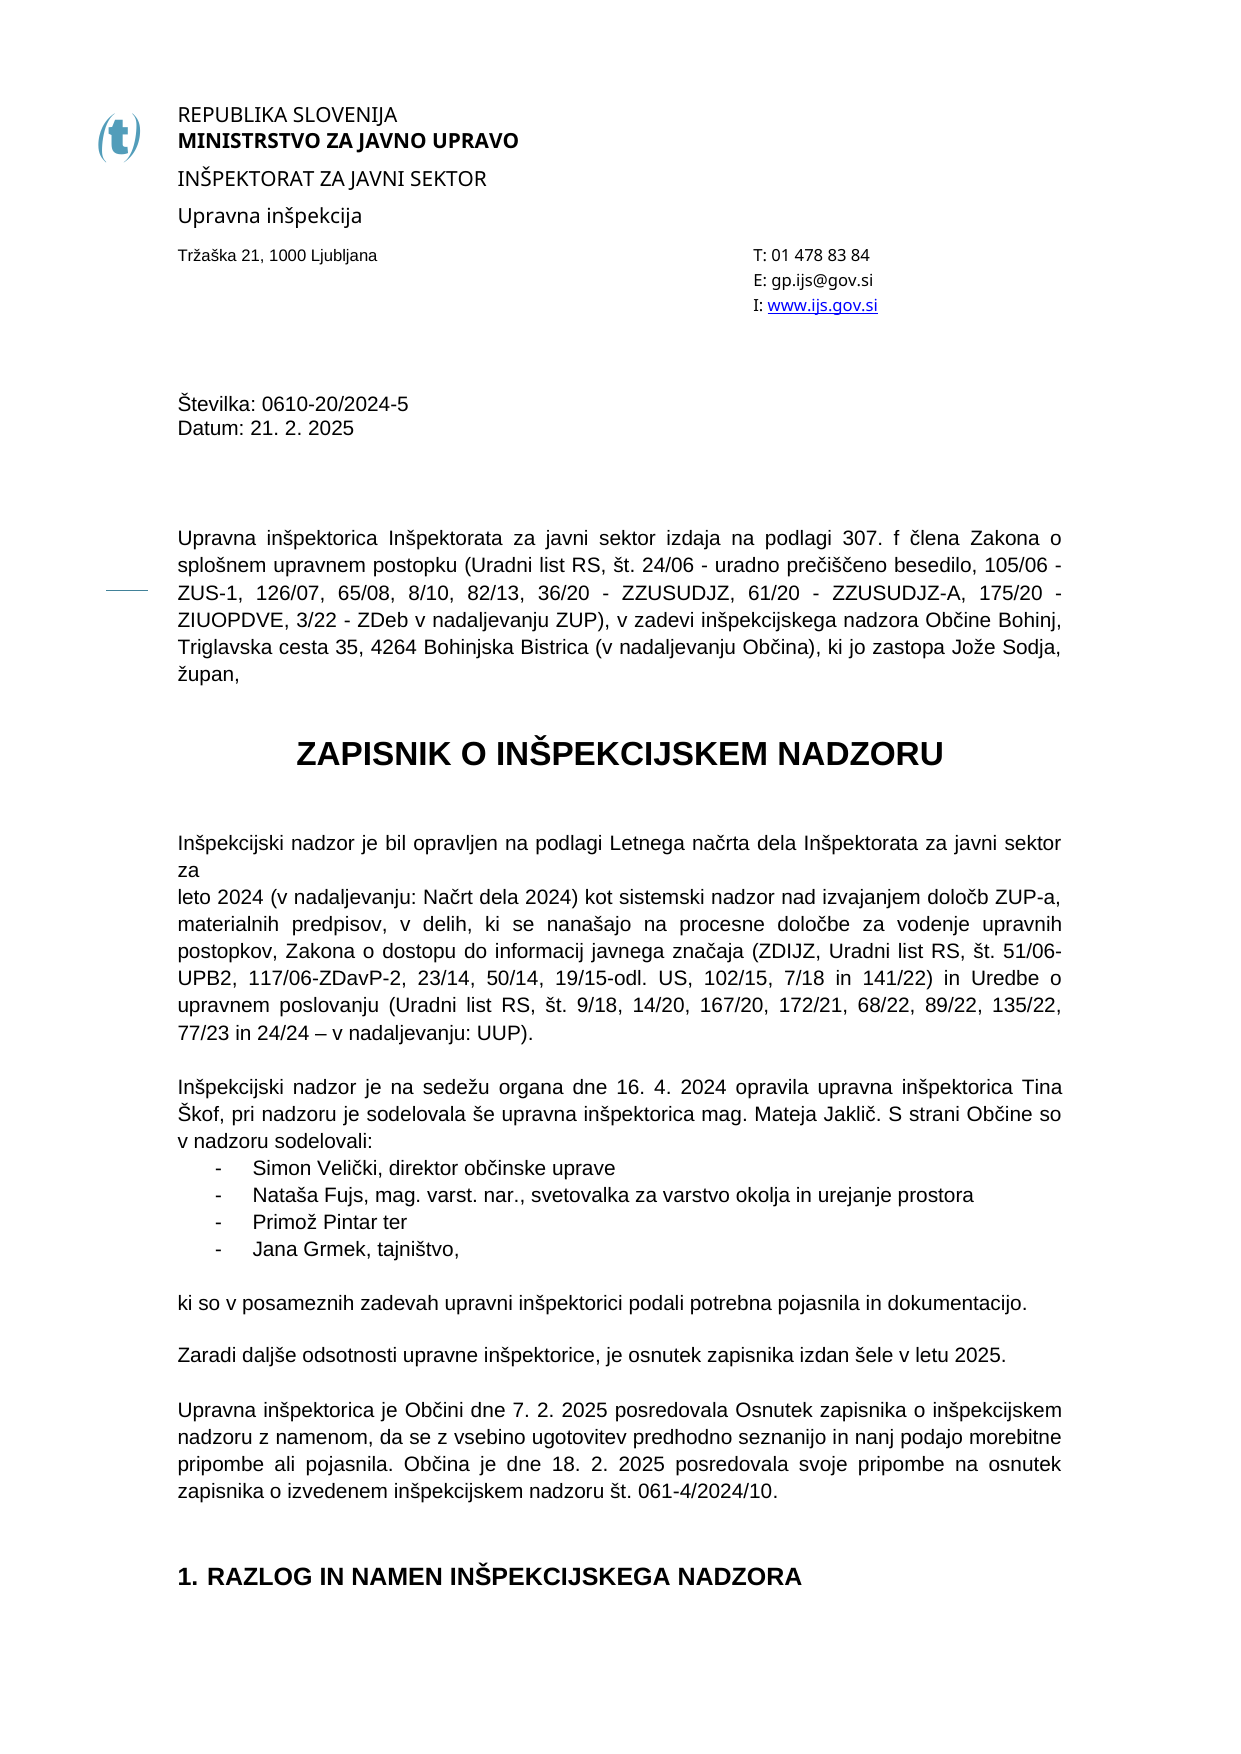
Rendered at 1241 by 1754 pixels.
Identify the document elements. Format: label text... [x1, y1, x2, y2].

list RAZLOG IN NAMEN INŠPEKCIJSKEGA NADZORA [177, 1562, 1063, 1591]
text ki so v posameznih zadevah upravni inšpektorici podali potrebna pojasnila in dokumentacijo. [177, 1289, 1063, 1316]
text Upravna inšpektorica Inšpektorata za javni sektor izdaja na podlagi 307. f člena Zakona o splošnem upravnem postopku (Uradni list RS, št. 24/06 - uradno prečiščeno besedilo, 105/06 - ZUS-1, 126/07, 65/08, 8/10, 82/13, 36/20 - ZZUSUDJZ, 61/20 - ZZUSUDJZ-A, 175/20 - ZIUOPDVE, 3/22 - ZDeb v nadaljevanju ZUP), v zadevi inšpekcijskega nadzora Občine Bohinj, Triglavska cesta 35, 4264 Bohinjska Bistrica (v nadaljevanju Občina), ki jo zastopa Jože Sodja, župan, [177, 524, 1063, 687]
text Inšpekcijski nadzor je bil opravljen na podlagi Letnega načrta dela Inšpektorata za javni sektor za [177, 829, 1063, 883]
text ZAPISNIK O INŠPEKCIJSKEM NADZORU [177, 734, 1063, 773]
text Upravna inšpektorica je Občini dne 7. 2. 2025 posredovala Osnutek zapisnika o inšpekcijskem nadzoru z namenom, da se z vsebino ugotovitev predhodno seznanijo in nanj podajo morebitne pripombe ali pojasnila. Občina je dne 18. 2. 2025 posredovala svoje pripombe na osnutek zapisnika o izvedenem inšpekcijskem nadzoru št. 061-4/2024/10. [177, 1396, 1063, 1504]
text Datum: 21. 2. 2025 [177, 415, 1063, 439]
text Inšpekcijski nadzor je na sedežu organa dne 16. 4. 2024 opravila upravna inšpektorica Tina Škof, pri nadzoru je sodelovala še upravna inšpektorica mag. Mateja Jaklič. S strani Občine so v nadzoru sodelovali: [177, 1072, 1063, 1154]
list Nataša Fujs, mag. varst. nar., svetovalka za varstvo okolja in urejanje prostora [215, 1181, 1063, 1208]
text Številka: 0610-20/2024-5 [177, 391, 1063, 415]
text Zaradi daljše odsotnosti upravne inšpektorice, je osnutek zapisnika izdan šele v letu 2025. [177, 1343, 1063, 1367]
list Simon Velički, direktor občinske uprave [215, 1154, 1063, 1181]
list Primož Pintar ter [215, 1208, 1063, 1235]
list Jana Grmek, tajništvo, [215, 1235, 1063, 1262]
text leto 2024 (v nadaljevanju: Načrt dela 2024) kot sistemski nadzor nad izvajanjem določb ZUP-a, materialnih predpisov, v delih, ki se nanašajo na procesne določbe za vodenje upravnih postopkov, Zakona o dostopu do informacij javnega značaja (ZDIJZ, Uradni list RS, št. 51/06- UPB2, 117/06-ZDavP-2, 23/14, 50/14, 19/15-odl. US, 102/15, 7/18 in 141/22) in Uredbe o upravnem poslovanju (Uradni list RS, št. 9/18, 14/20, 167/20, 172/21, 68/22, 89/22, 135/22, 77/23 in 24/24 – v nadaljevanju: UUP). [177, 883, 1063, 1045]
